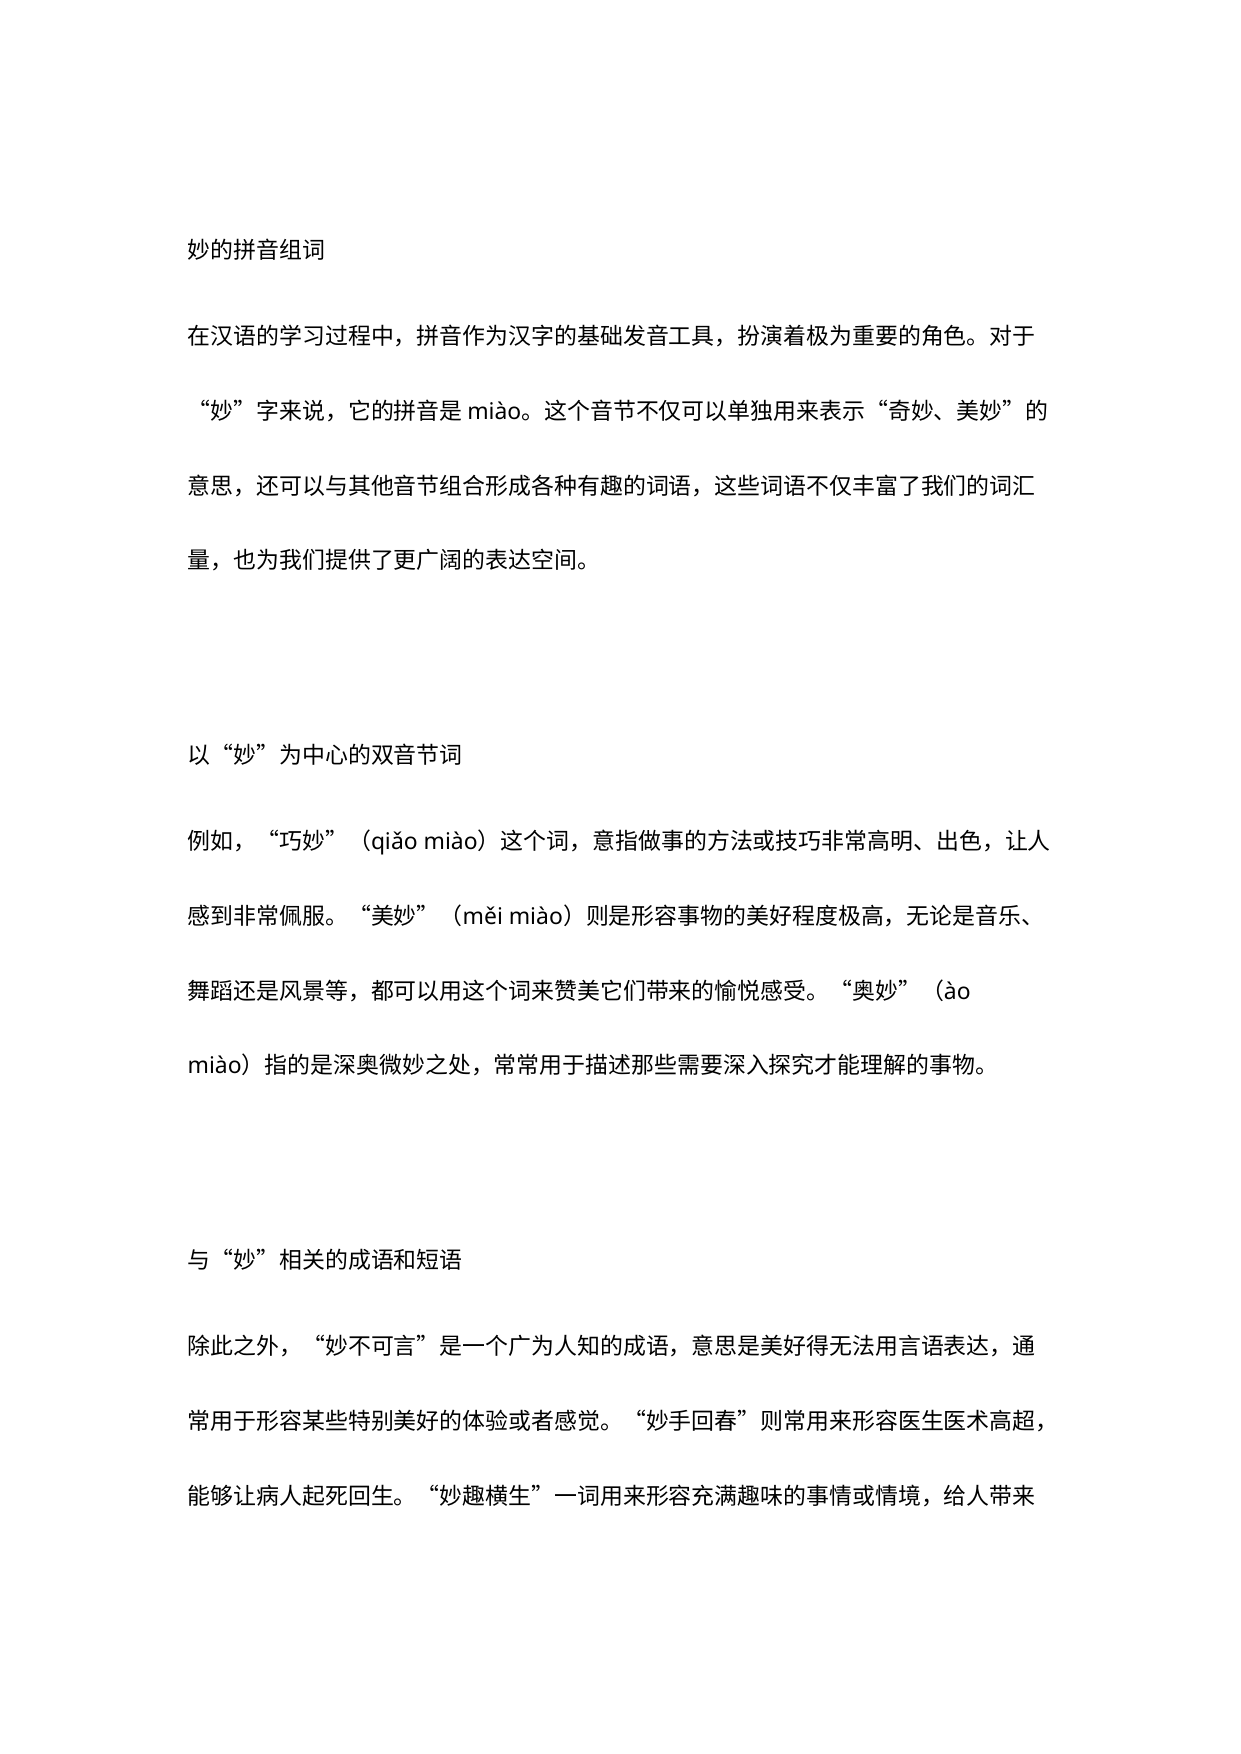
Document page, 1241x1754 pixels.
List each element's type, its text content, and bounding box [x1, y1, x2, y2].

text 与“妙”相关的成语和短语 [187, 1226, 1053, 1291]
text 以“妙”为中心的双音节词 [187, 721, 1053, 786]
text 在汉语的学习过程中，拼音作为汉字的基础发音工具，扮演着极为重要的角色。对于“妙”字来说，它的拼音是miào。这个音节不仅可以单独用来表示“奇妙、美妙”的意思，还可以与其他音节组合形成各种有趣的词语，这些词语不仅丰富了我们的词汇量，也为我们提供了更广阔的表达空间。 [187, 302, 1053, 591]
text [187, 1312, 1053, 1527]
text 妙的拼音组词 [187, 216, 1053, 281]
text 例如，“巧妙”（qiǎo miào）这个词，意指做事的方法或技巧非常高明、出色，让人感到非常佩服。“美妙”（měi miào）则是形容事物的美好程度极高，无论是音乐、舞蹈还是风景等，都可以用这个词来赞美它们带来的愉悦感受。“奥妙”（ào miào）指的是深奥微妙之处，常常用于描述那些需要深入探究才能理解的事物。 [187, 807, 1053, 1096]
